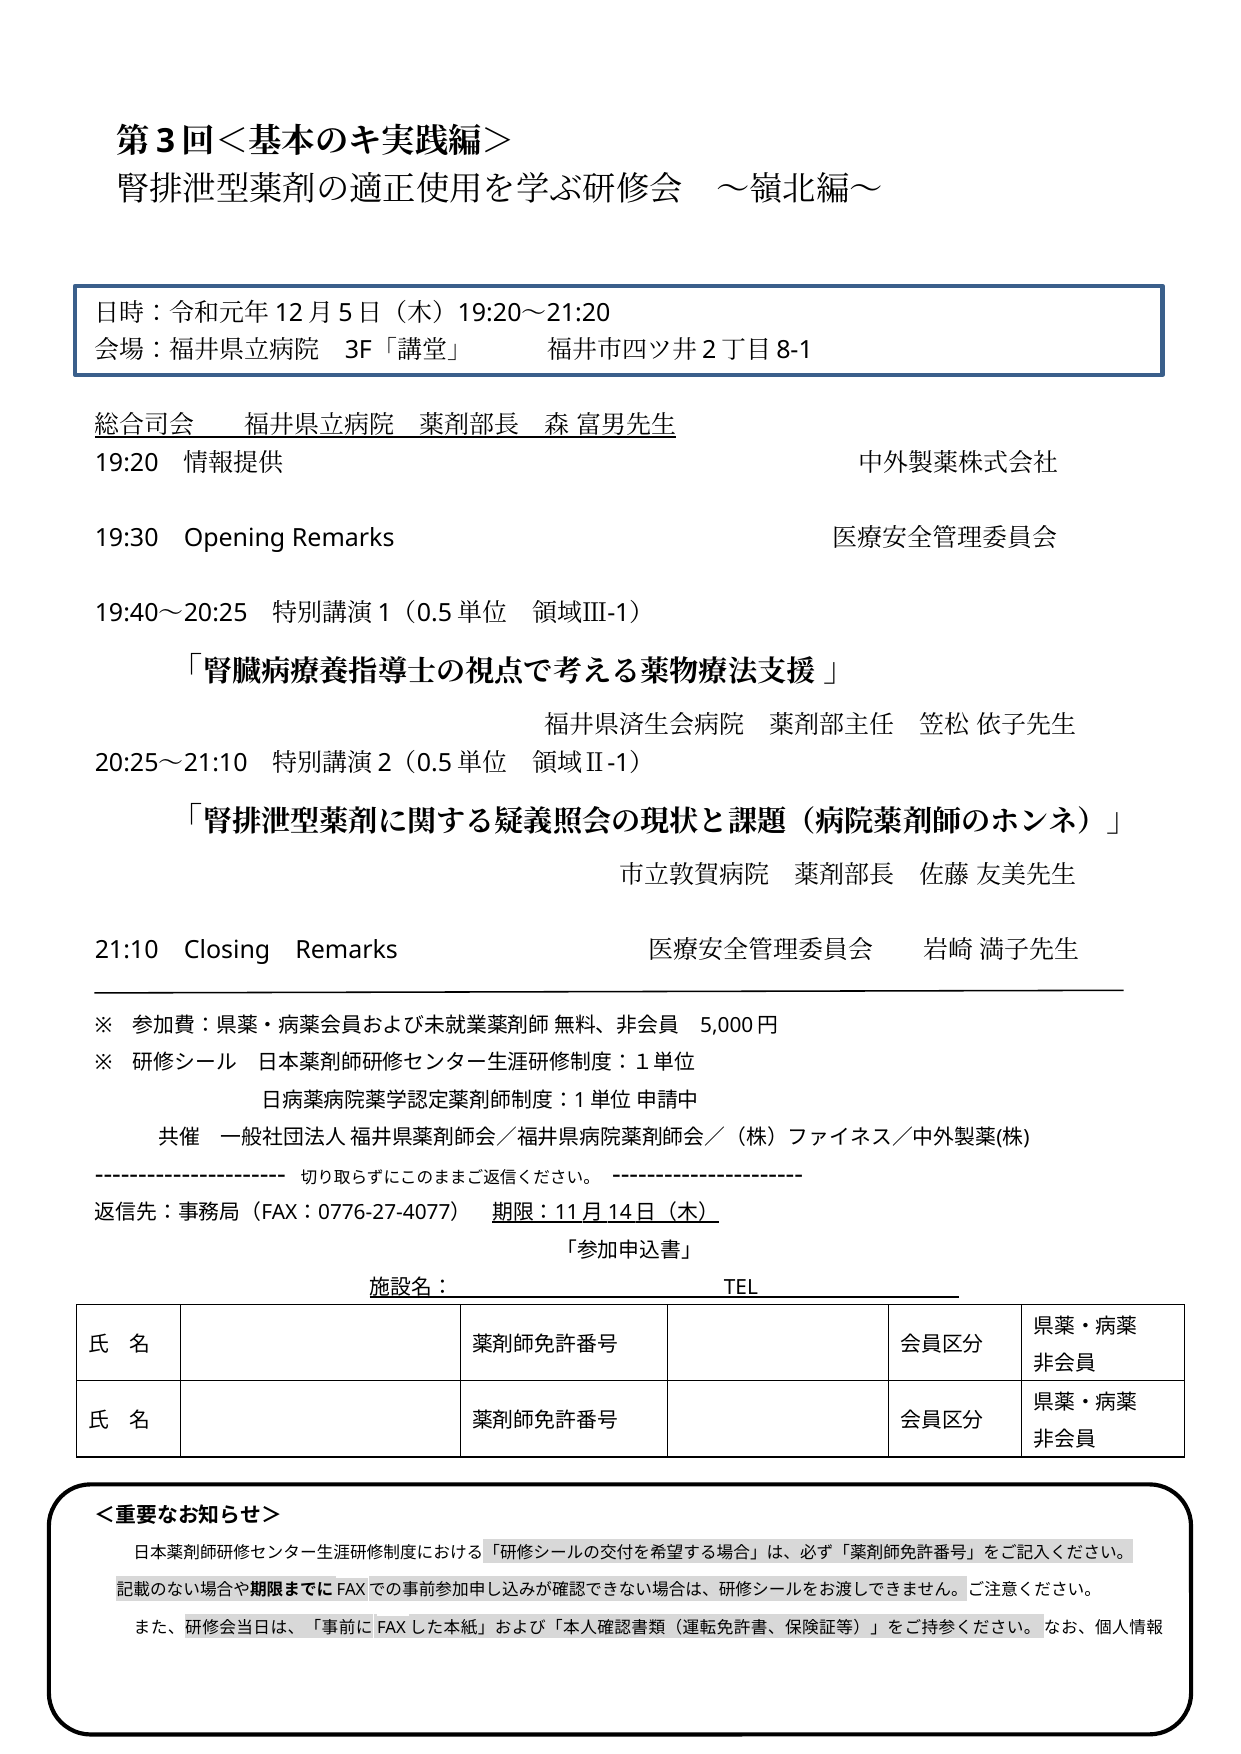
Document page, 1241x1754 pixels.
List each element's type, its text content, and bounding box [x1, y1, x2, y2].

text 「参加申込書」 [94, 1229, 1163, 1267]
text 「腎排泄型薬剤に関する疑義照会の現状と課題（病院薬剤師のホンネ）」 [94, 779, 1146, 854]
table_cell 薬剤師免許番号 [461, 1381, 667, 1456]
text 福井県済生会病院 薬剤部主任 笠松 依子先生 [94, 704, 1146, 742]
text 市立敦賀病院 薬剤部長 佐藤 友美先生 [94, 854, 1146, 892]
text 日病薬病院薬学認定薬剤師制度：1単位 申請中 [94, 1079, 1146, 1117]
text 日時：令和元年12月5日（木）19:20～21:20 [94, 292, 1146, 329]
text 21:10 Closing Remarks 医療安全管理委員会 岩崎 満子先生 [94, 929, 1146, 967]
table_cell [668, 1381, 888, 1456]
text 19:30 Opening Remarks 医療安全管理委員会 [94, 517, 1146, 554]
table_header 薬剤師免許番号 [461, 1305, 667, 1380]
text 総合司会 福井県立病院 薬剤部長 森 富男先生 [94, 404, 1146, 442]
table_header [181, 1305, 460, 1380]
table_header 県薬・病薬 非会員 [1022, 1305, 1184, 1380]
text ---------------------- 切り取らずにこのままご返信ください。 ---------------------- [94, 1154, 1163, 1192]
text ※ 研修シール 日本薬剤師研修センター生涯研修制度：１単位 [94, 1042, 1146, 1079]
text ＜重要なお知らせ＞ [94, 1495, 1163, 1532]
text 20:25～21:10 特別講演2（0.5単位 領域Ⅱ-1） [94, 742, 1146, 779]
text 記載のない場合や期限までにFAXでの事前参加申し込みが確認できない場合は、研修シールをお渡しできません。ご注意ください。 [116, 1570, 1163, 1607]
text 「腎臓病療養指導士の視点で考える薬物療法支援 」 [94, 629, 1146, 704]
text 19:40～20:25 特別講演1（0.5単位 領域Ⅲ-1） [94, 592, 1146, 629]
table_cell 氏 名 [77, 1381, 180, 1456]
text 共催 一般社団法人 福井県薬剤師会／福井県病院薬剤師会／（株）ファイネス／中外製薬(株) [116, 1117, 1163, 1154]
text 19:20 情報提供 中外製薬株式会社 [94, 442, 1146, 479]
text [116, 1607, 1163, 1645]
table_cell 県薬・病薬 非会員 [1022, 1381, 1184, 1456]
table_header 会員区分 [889, 1305, 1021, 1380]
table_header [668, 1305, 888, 1380]
text 会場：福井県立病院 3F「講堂」 福井市四ツ井2丁目8-1 [94, 329, 1146, 367]
text 返信先：事務局（FAX：0776-27-4077） 期限：11月14日（木） [94, 1192, 1163, 1229]
text ※ 参加費：県薬・病薬会員および未就業薬剤師 無料、非会員 5,000円 [94, 1004, 1146, 1042]
text 施設名： TEL [94, 1267, 1146, 1304]
text 日本薬剤師研修センター生涯研修制度における「研修シールの交付を希望する場合」は、必ず「薬剤師免許番号」をご記入ください。 [116, 1532, 1163, 1570]
table_cell [181, 1381, 460, 1456]
table_cell 会員区分 [889, 1381, 1021, 1456]
table_header 氏 名 [77, 1305, 180, 1380]
